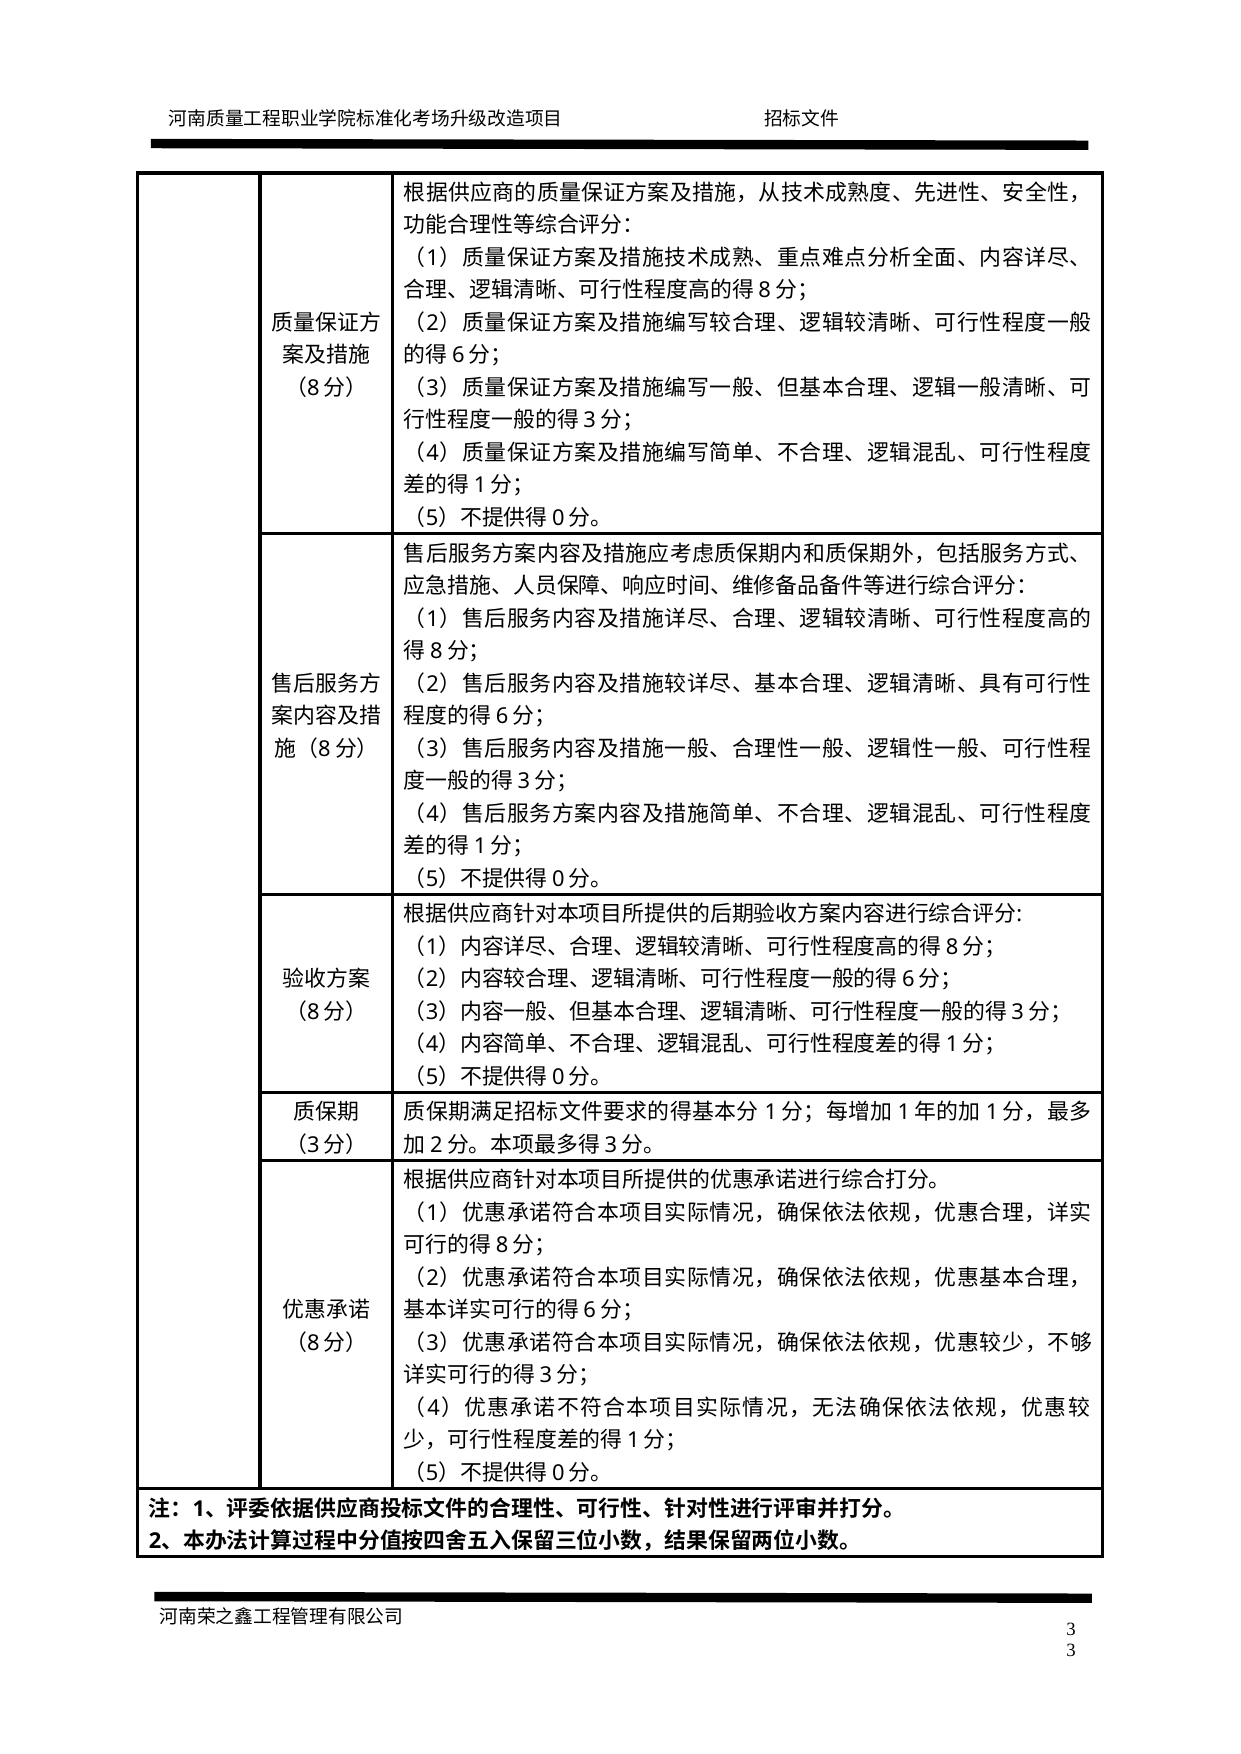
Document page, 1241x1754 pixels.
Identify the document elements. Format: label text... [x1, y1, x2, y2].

table_cell 售后服务方案内容及措施应考虑质保期内和质保期外，包括服务方式、应急措施、人员保障、响应时间、维修备品备件等进行综合评分： （1）售后服务内容及措施详尽、合理、逻辑较清晰、可行性程度高的得8分； （2）售后服务内容及措施较详尽、基本合理、逻辑清晰、具有可行性程度的得6分； （3）售后服务内容及措施一般、合理性一般、逻辑性一般、可行性程度一般的得3分； （4）售后服务方案内容及措施简单、不合理、逻辑混乱、可行性程度差的得1分； （5）不提供得0分。 [394, 535, 1101, 893]
table_cell 验收方案 （8分） [262, 896, 391, 1091]
table_cell 根据供应商的质量保证方案及措施，从技术成熟度、先进性、安全性，功能合理性等综合评分： （1）质量保证方案及措施技术成熟、重点难点分析全面、内容详尽、合理、逻辑清晰、可行性程度高的得8分； （2）质量保证方案及措施编写较合理、逻辑较清晰、可行性程度一般的得6分； （3）质量保证方案及措施编写一般、但基本合理、逻辑一般清晰、可行性程度一般的得3分； （4）质量保证方案及措施编写简单、不合理、逻辑混乱、可行性程度差的得1分； （5）不提供得0分。 [394, 175, 1101, 532]
table_cell 根据供应商针对本项目所提供的后期验收方案内容进行综合评分: （1）内容详尽、合理、逻辑较清晰、可行性程度高的得8分； （2）内容较合理、逻辑清晰、可行性程度一般的得6分； （3）内容一般、但基本合理、逻辑清晰、可行性程度一般的得3分； （4）内容简单、不合理、逻辑混乱、可行性程度差的得1分； （5）不提供得0分。 [394, 896, 1101, 1091]
table_cell 质保期 （3分） [262, 1094, 391, 1159]
table_cell 根据供应商针对本项目所提供的优惠承诺进行综合打分。 （1）优惠承诺符合本项目实际情况，确保依法依规，优惠合理，详实可行的得8分； （2）优惠承诺符合本项目实际情况，确保依法依规，优惠基本合理，基本详实可行的得6分； （3）优惠承诺符合本项目实际情况，确保依法依规，优惠较少，不够详实可行的得3分； （4）优惠承诺不符合本项目实际情况，无法确保依法依规，优惠较少，可行性程度差的得1分； （5）不提供得0分。 [394, 1162, 1101, 1487]
table_cell 质量保证方案及措施 （8分） [262, 175, 391, 532]
table_cell 优惠承诺 （8分） [262, 1162, 391, 1487]
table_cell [139, 1490, 1101, 1555]
table_cell 售后服务方案内容及措施（8分） [262, 535, 391, 893]
table_cell 质保期满足招标文件要求的得基本分1分；每增加1年的加1分，最多加2分。本项最多得3分。 [394, 1094, 1101, 1159]
